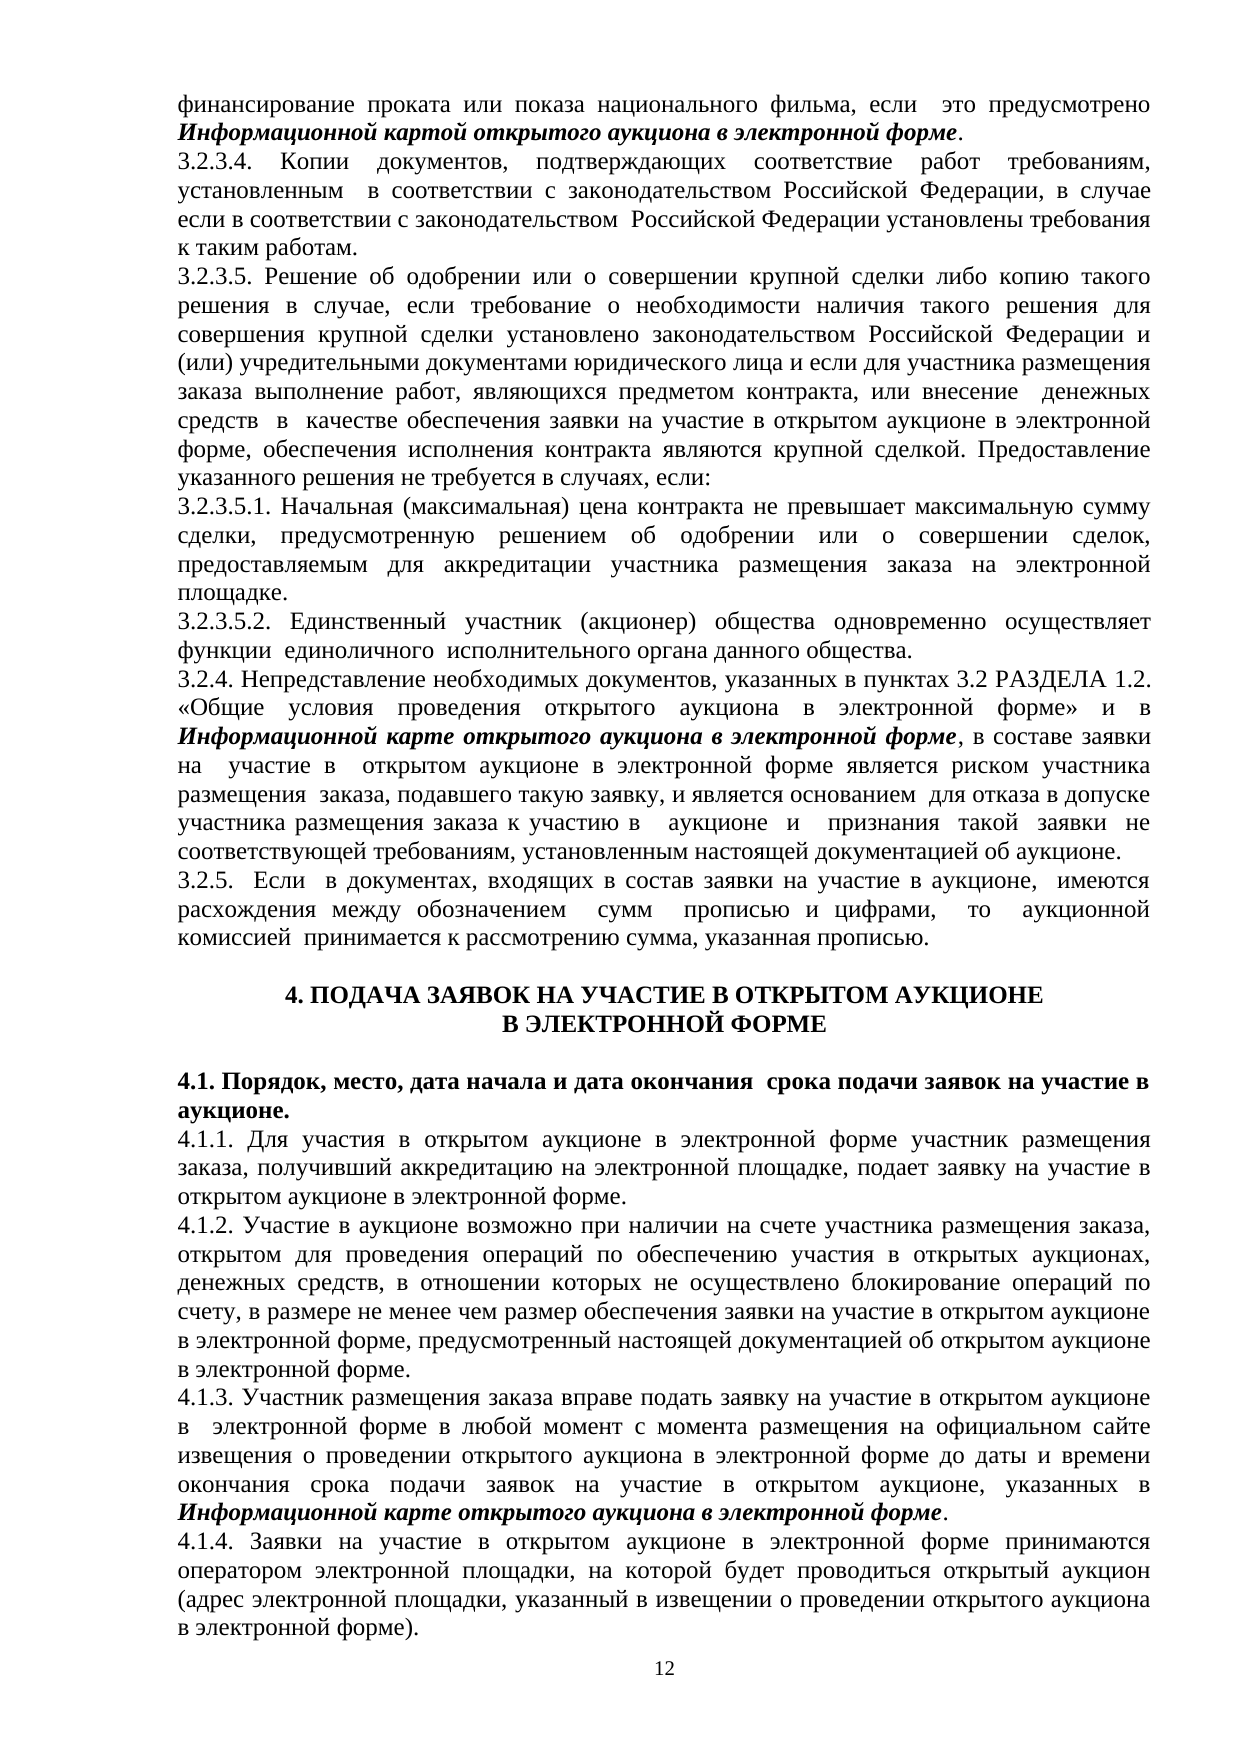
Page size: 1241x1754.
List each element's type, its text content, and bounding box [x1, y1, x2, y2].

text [177, 89, 1152, 146]
text 4.1. Порядок, место, дата начала и дата окончания срока подачи заявок на участие в аукционе. [177, 1066, 1152, 1124]
text 4.1.1. Для участия в открытом аукционе в электронной форме участник размещения заказа, получивший аккредитацию на электронной площадке, подает заявку на участие в открытом аукционе в электронной форме. [177, 1124, 1152, 1210]
text В ЭЛЕКТРОННОЙ ФОРМЕ [177, 1009, 1152, 1037]
text 4.1.3. Участник размещения заказа вправе подать заявку на участие в открытом аукционе в электронной форме в любой момент с момента размещения на официальном сайте извещения о проведении открытого аукциона в электронной форме до даты и времени окончания срока подачи заявок на участие в открытом аукционе, указанных в Информационной карте открытого аукциона в электронной форме. [177, 1382, 1152, 1526]
text 4. ПОДАЧА ЗАЯВОК НА УЧАСТИЕ В ОТКРЫТОМ АУКЦИОНЕ [177, 980, 1152, 1009]
text 3.2.3.4. Копии документов, подтверждающих соответствие работ требованиям, установленным в соответствии с законодательством Российской Федерации, в случае если в соответствии с законодательством Российской Федерации установлены требования к таким работам. [177, 146, 1152, 261]
text 4.1.2. Участие в аукционе возможно при наличии на счете участника размещения заказа, открытом для проведения операций по обеспечению участия в открытых аукционах, денежных средств, в отношении которых не осуществлено блокирование операций по счету, в размере не менее чем размер обеспечения заявки на участие в открытом аукционе в электронной форме, предусмотренный настоящей документацией об открытом аукционе в электронной форме. [177, 1210, 1152, 1382]
text 3.2.4. Непредставление необходимых документов, указанных в пунктах 3.2 РАЗДЕЛА 1.2. «Общие условия проведения открытого аукциона в электронной форме» и в Информационной карте открытого аукциона в электронной форме, в составе заявки на участие в открытом аукционе в электронной форме является риском участника размещения заказа, подавшего такую заявку, и является основанием для отказа в допуске участника размещения заказа к участию в аукционе и признания такой заявки не соответствующей требованиям, установленным настоящей документацией об аукционе. [177, 664, 1152, 865]
text 3.2.3.5. Решение об одобрении или о совершении крупной сделки либо копию такого решения в случае, если требование о необходимости наличия такого решения для совершения крупной сделки установлено законодательством Российской Федерации и (или) учредительными документами юридического лица и если для участника размещения заказа выполнение работ, являющихся предметом контракта, или внесение денежных средств в качестве обеспечения заявки на участие в открытом аукционе в электронной форме, обеспечения исполнения контракта являются крупной сделкой. Предоставление указанного решения не требуется в случаях, если: [177, 261, 1152, 491]
text 3.2.5. Если в документах, входящих в состав заявки на участие в аукционе, имеются расхождения между обозначением сумм прописью и цифрами, то аукционной комиссией принимается к рассмотрению сумма, указанная прописью. [177, 865, 1152, 951]
text 4.1.4. Заявки на участие в открытом аукционе в электронной форме принимаются оператором электронной площадки, на которой будет проводиться открытый аукцион (адрес электронной площадки, указанный в извещении о проведении открытого аукциона в электронной форме). [177, 1526, 1152, 1641]
text 3.2.3.5.1. Начальная (максимальная) цена контракта не превышает максимальную сумму сделки, предусмотренную решением об одобрении или о совершении сделок, предоставляемым для аккредитации участника размещения заказа на электронной площадке. [177, 491, 1152, 606]
text 3.2.3.5.2. Единственный участник (акционер) общества одновременно осуществляет функции единоличного исполнительного органа данного общества. [177, 606, 1152, 664]
